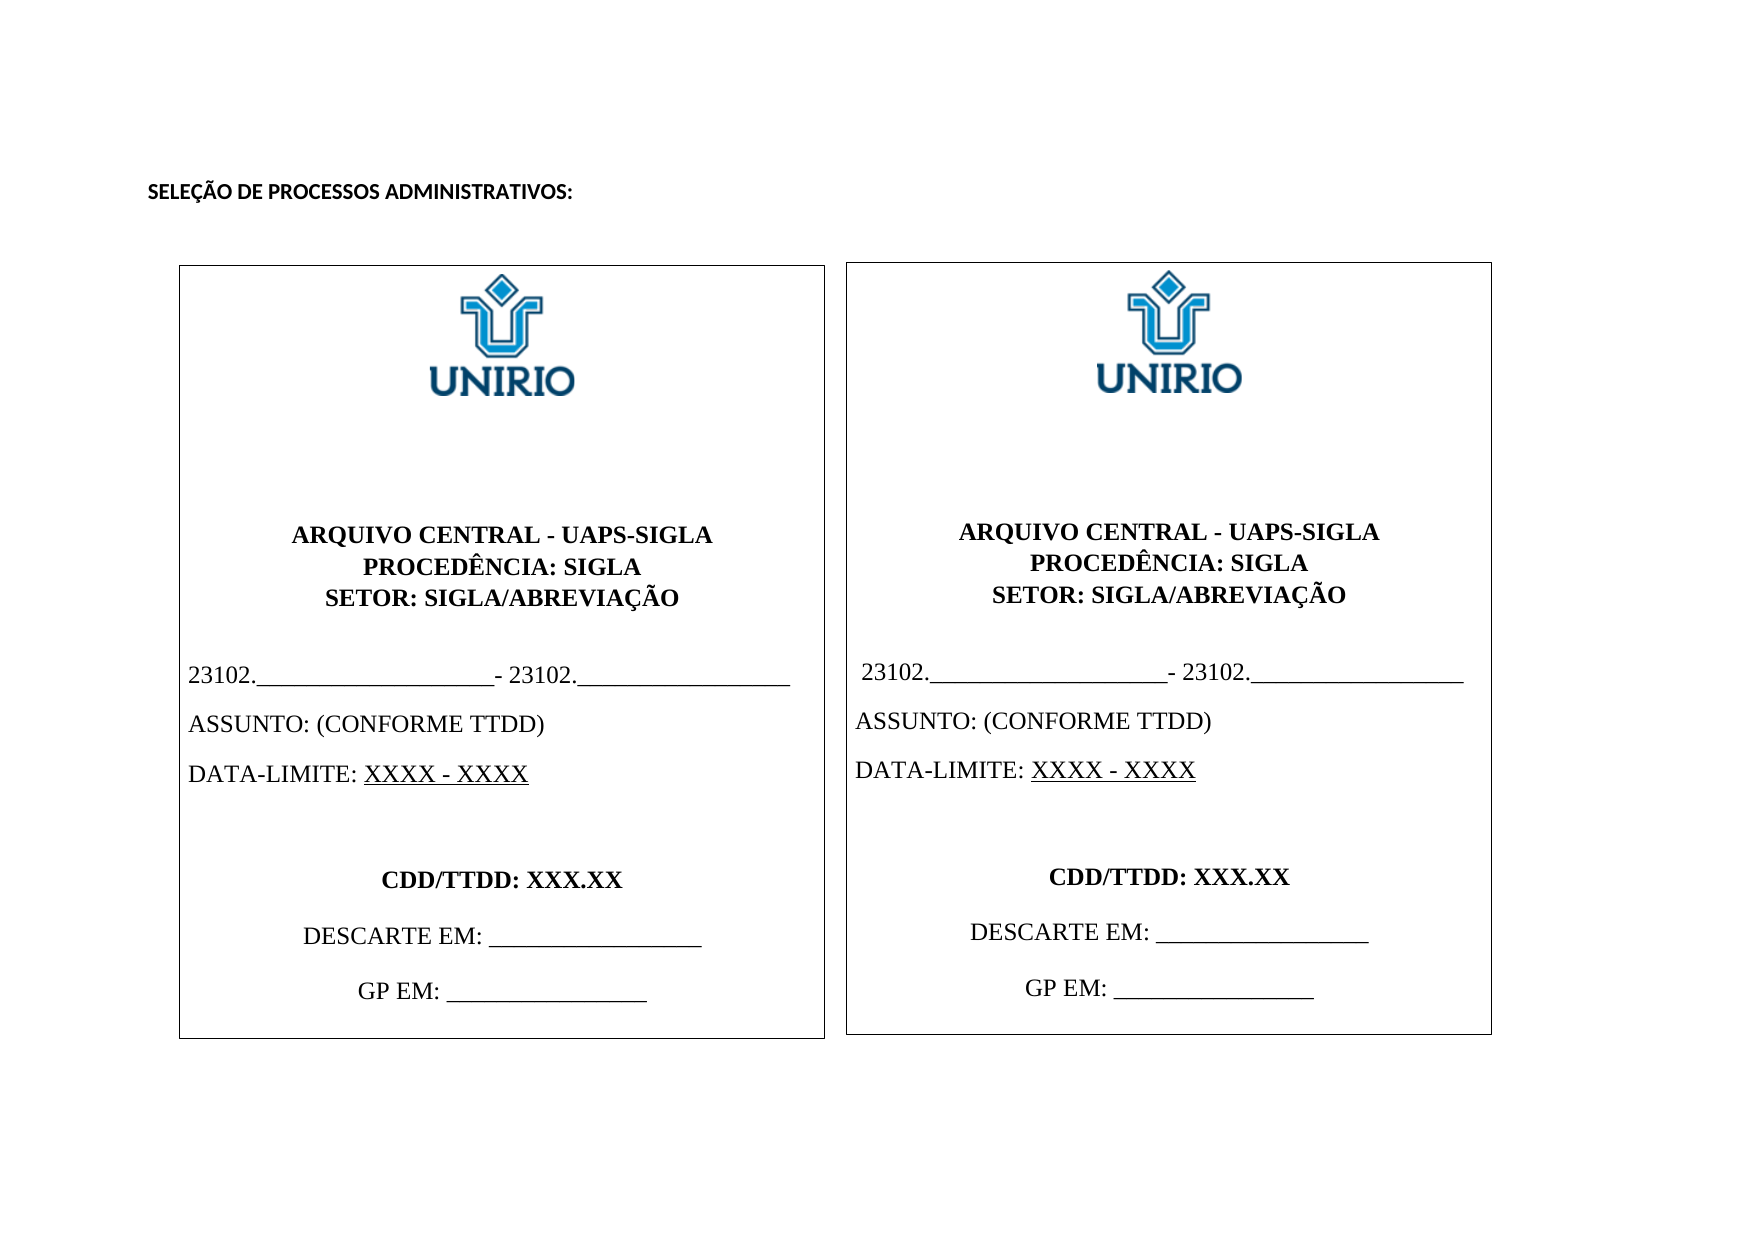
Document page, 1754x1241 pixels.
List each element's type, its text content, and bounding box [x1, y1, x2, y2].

text SELEÇÃO DE PROCESSOS ADMINISTRATIVOS: [148, 177, 1606, 205]
picture [429, 274, 575, 396]
picture [1097, 270, 1242, 393]
